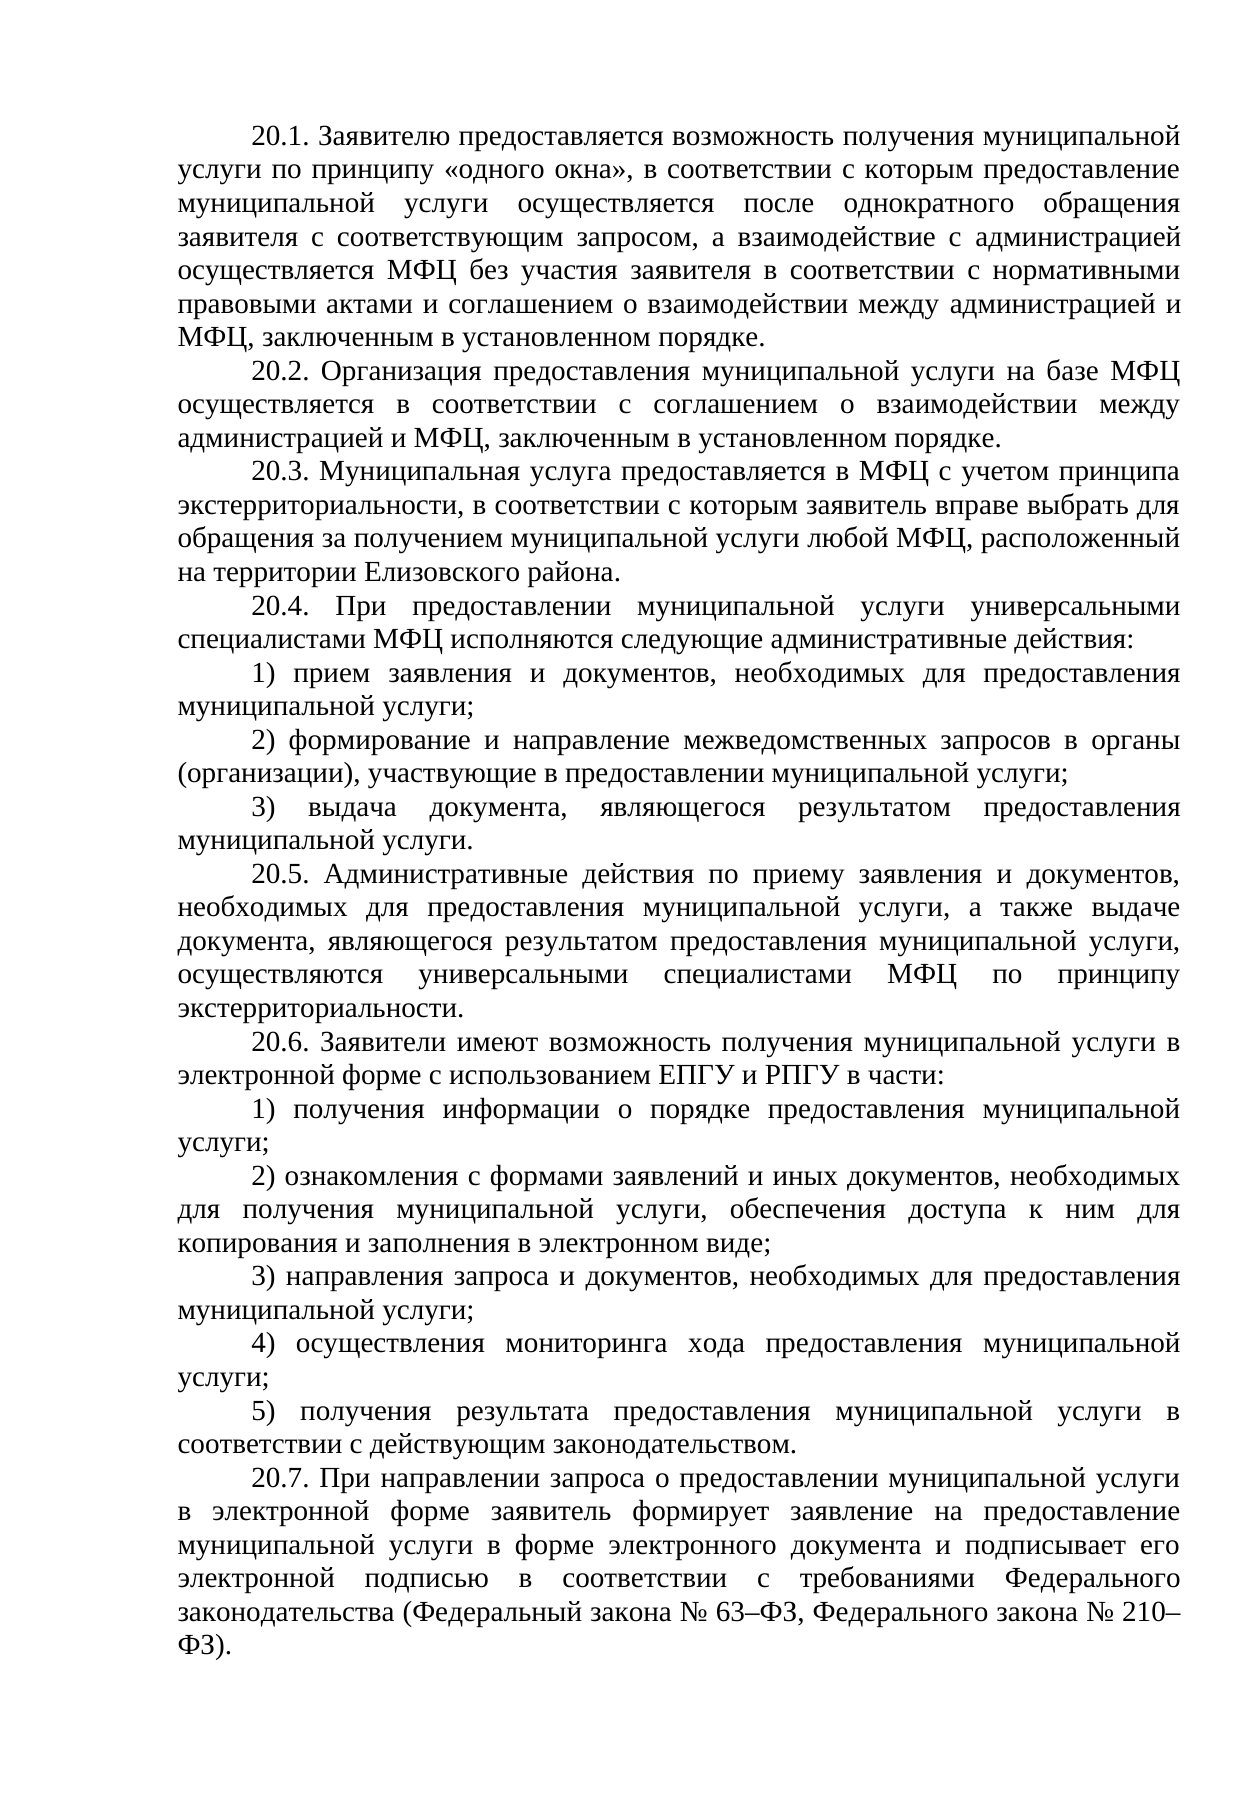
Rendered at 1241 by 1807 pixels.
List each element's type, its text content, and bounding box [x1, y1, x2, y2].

text 2) формирование и направление межведомственных запросов в органы (организации), участвующие в предоставлении муниципальной услуги; [177, 722, 1181, 789]
text 3) выдача документа, являющегося результатом предоставления муниципальной услуги. [177, 789, 1181, 856]
text 20.1. Заявителю предоставляется возможность получения муниципальной услуги по принципу «одного окна», в соответствии с которым предоставление муниципальной услуги осуществляется после однократного обращения заявителя с соответствующим запросом, а взаимодействие с администрацией осуществляется МФЦ без участия заявителя в соответствии с нормативными правовыми актами и соглашением о взаимодействии между администрацией и МФЦ, заключенным в установленном порядке. [177, 118, 1181, 353]
text 4) осуществления мониторинга хода предоставления муниципальной услуги; [177, 1326, 1181, 1393]
text 5) получения результата предоставления муниципальной услуги в соответствии с действующим законодательством. [177, 1393, 1181, 1460]
text 1) прием заявления и документов, необходимых для предоставления муниципальной услуги; [177, 655, 1181, 722]
text 20.4. При предоставлении муниципальной услуги универсальными специалистами МФЦ исполняются следующие административные действия: [177, 588, 1181, 655]
text 2) ознакомления с формами заявлений и иных документов, необходимых для получения муниципальной услуги, обеспечения доступа к ним для копирования и заполнения в электронном виде; [177, 1158, 1181, 1258]
text 20.7. При направлении запроса о предоставлении муниципальной услуги в электронной форме заявитель формирует заявление на предоставление муниципальной услуги в форме электронного документа и подписывает его электронной подписью в соответствии с требованиями Федерального законодательства (Федеральный закона № 63–ФЗ, Федерального закона № 210–ФЗ). [177, 1460, 1181, 1661]
text 3) направления запроса и документов, необходимых для предоставления муниципальной услуги; [177, 1258, 1181, 1326]
text 20.2. Организация предоставления муниципальной услуги на базе МФЦ осуществляется в соответствии с соглашением о взаимодействии между администрацией и МФЦ, заключенным в установленном порядке. [177, 353, 1181, 453]
text 20.3. Муниципальная услуга предоставляется в МФЦ с учетом принципа экстерриториальности, в соответствии с которым заявитель вправе выбрать для обращения за получением муниципальной услуги любой МФЦ, расположенный на территории Елизовского района. [177, 453, 1181, 588]
text 20.5. Административные действия по приему заявления и документов, необходимых для предоставления муниципальной услуги, а также выдаче документа, являющегося результатом предоставления муниципальной услуги, осуществляются универсальными специалистами МФЦ по принципу экстерриториальности. [177, 856, 1181, 1024]
text 1) получения информации о порядке предоставления муниципальной услуги; [177, 1091, 1181, 1158]
text 20.6. Заявители имеют возможность получения муниципальной услуги в электронной форме с использованием ЕПГУ и РПГУ в части: [177, 1024, 1181, 1091]
